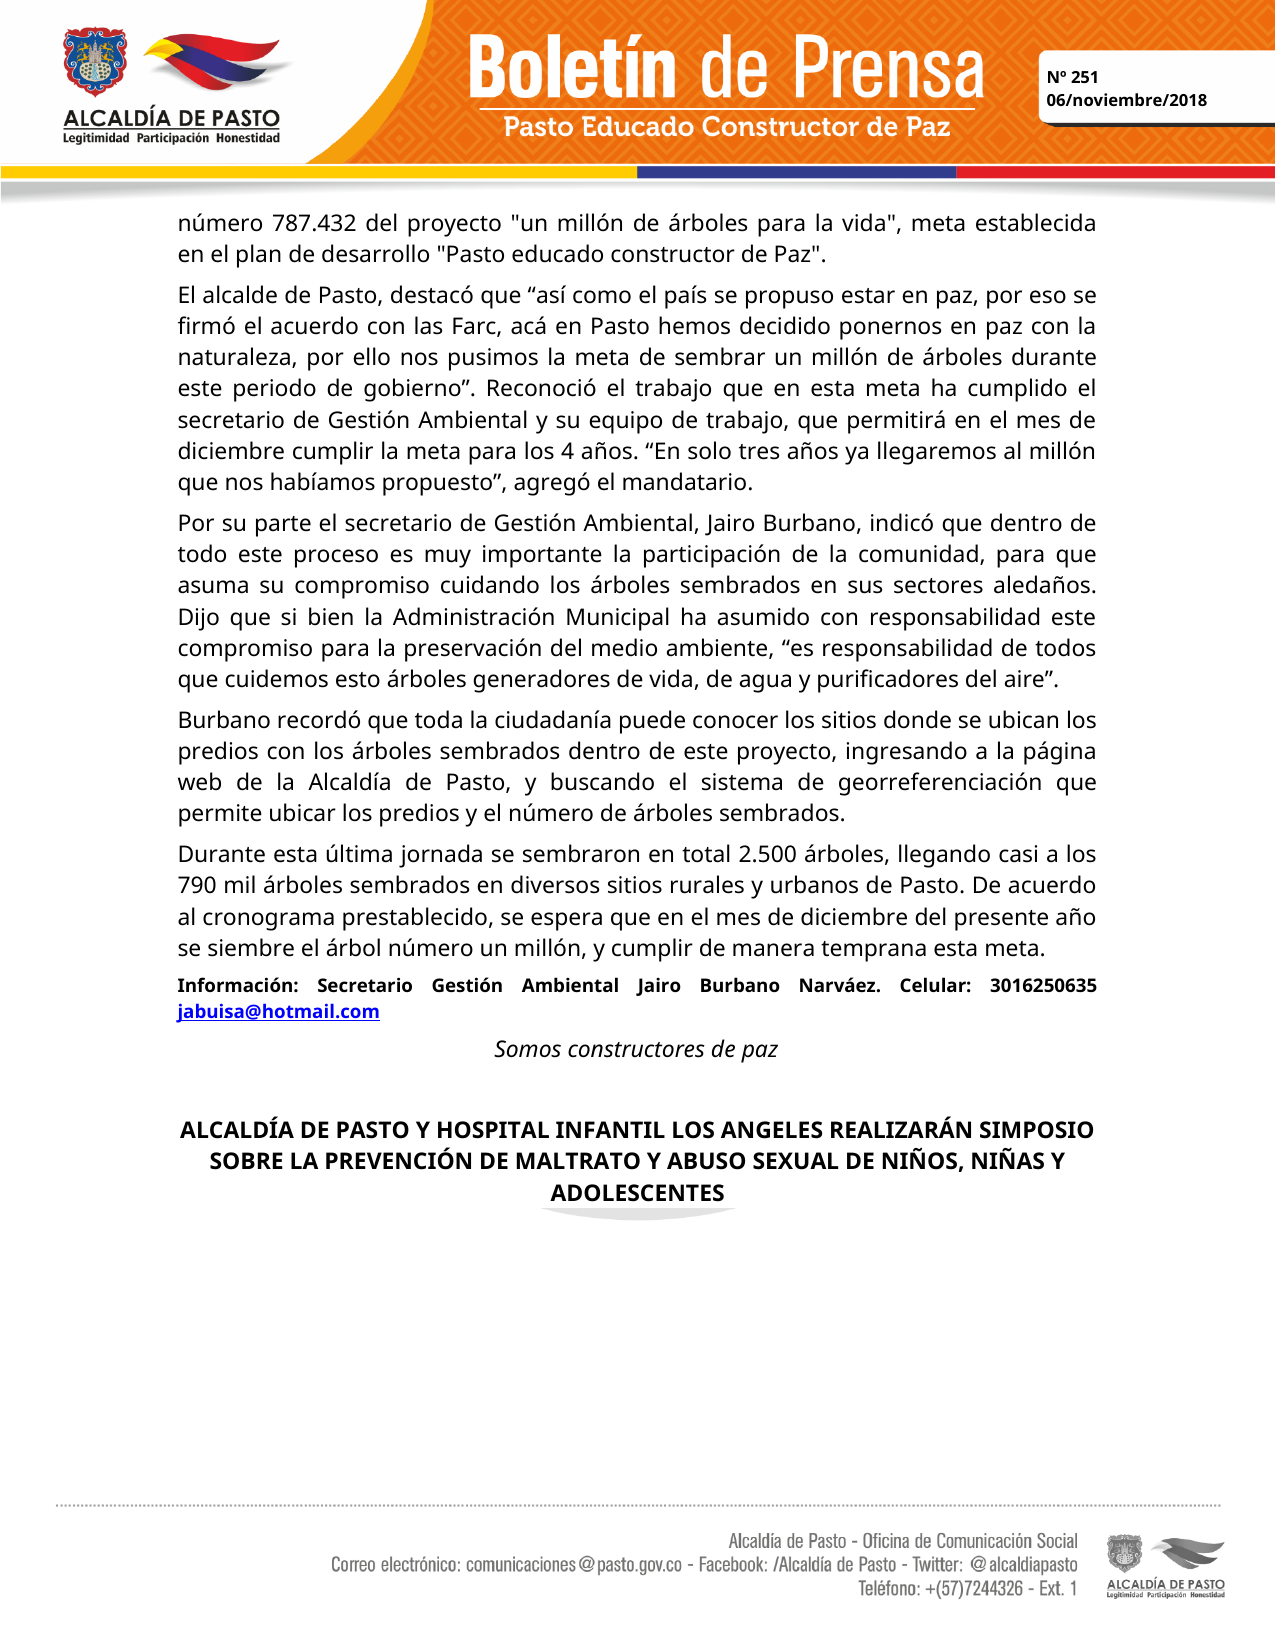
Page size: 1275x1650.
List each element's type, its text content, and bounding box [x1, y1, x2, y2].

text El alcalde de Pasto, destacó que “así como el país se propuso estar en paz, por eso se firmó el acuerdo con las Farc, acá en Pasto hemos decidido ponernos en paz con la naturaleza, por ello nos pusimos la meta de sembrar un millón de árboles durante este periodo de gobierno”. Reconoció el trabajo que en esta meta ha cumplido el secretario de Gestión Ambiental y su equipo de trabajo, que permitirá en el mes de diciembre cumplir la meta para los 4 años. “En solo tres años ya llegaremos al millón que nos habíamos propuesto”, agregó el mandatario. [177, 279, 1098, 497]
picture [0, 0, 1275, 1645]
text Somos constructores de paz [177, 1033, 1098, 1064]
text Durante esta última jornada se sembraron en total 2.500 árboles, llegando casi a los 790 mil árboles sembrados en diversos sitios rurales y urbanos de Pasto. De acuerdo al cronograma prestablecido, se espera que en el mes de diciembre del presente año se siembre el árbol número un millón, y cumplir de manera temprana esta meta. [177, 838, 1098, 963]
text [177, 207, 1098, 269]
text Por su parte el secretario de Gestión Ambiental, Jairo Burbano, indicó que dentro de todo este proceso es muy importante la participación de la comunidad, para que asuma su compromiso cuidando los árboles sembrados en sus sectores aledaños. Dijo que si bien la Administración Municipal ha asumido con responsabilidad este compromiso para la preservación del medio ambiente, “es responsabilidad de todos que cuidemos esto árboles generadores de vida, de agua y purificadores del aire”. [177, 507, 1098, 694]
text ALCALDÍA DE PASTO Y HOSPITAL INFANTIL LOS ANGELES REALIZARÁN SIMPOSIO SOBRE LA PREVENCIÓN DE MALTRATO Y ABUSO SEXUAL DE NIÑOS, NIÑAS Y ADOLESCENTES [177, 1114, 1098, 1208]
text Información: Secretario Gestión Ambiental Jairo Burbano Narváez. Celular: 3016250635 jabuisa@hotmail.com [177, 972, 1098, 1023]
text Burbano recordó que toda la ciudadanía puede conocer los sitios donde se ubican los predios con los árboles sembrados dentro de este proyecto, ingresando a la página web de la Alcaldía de Pasto, y buscando el sistema de georreferenciación que permite ubicar los predios y el número de árboles sembrados. [177, 704, 1098, 829]
